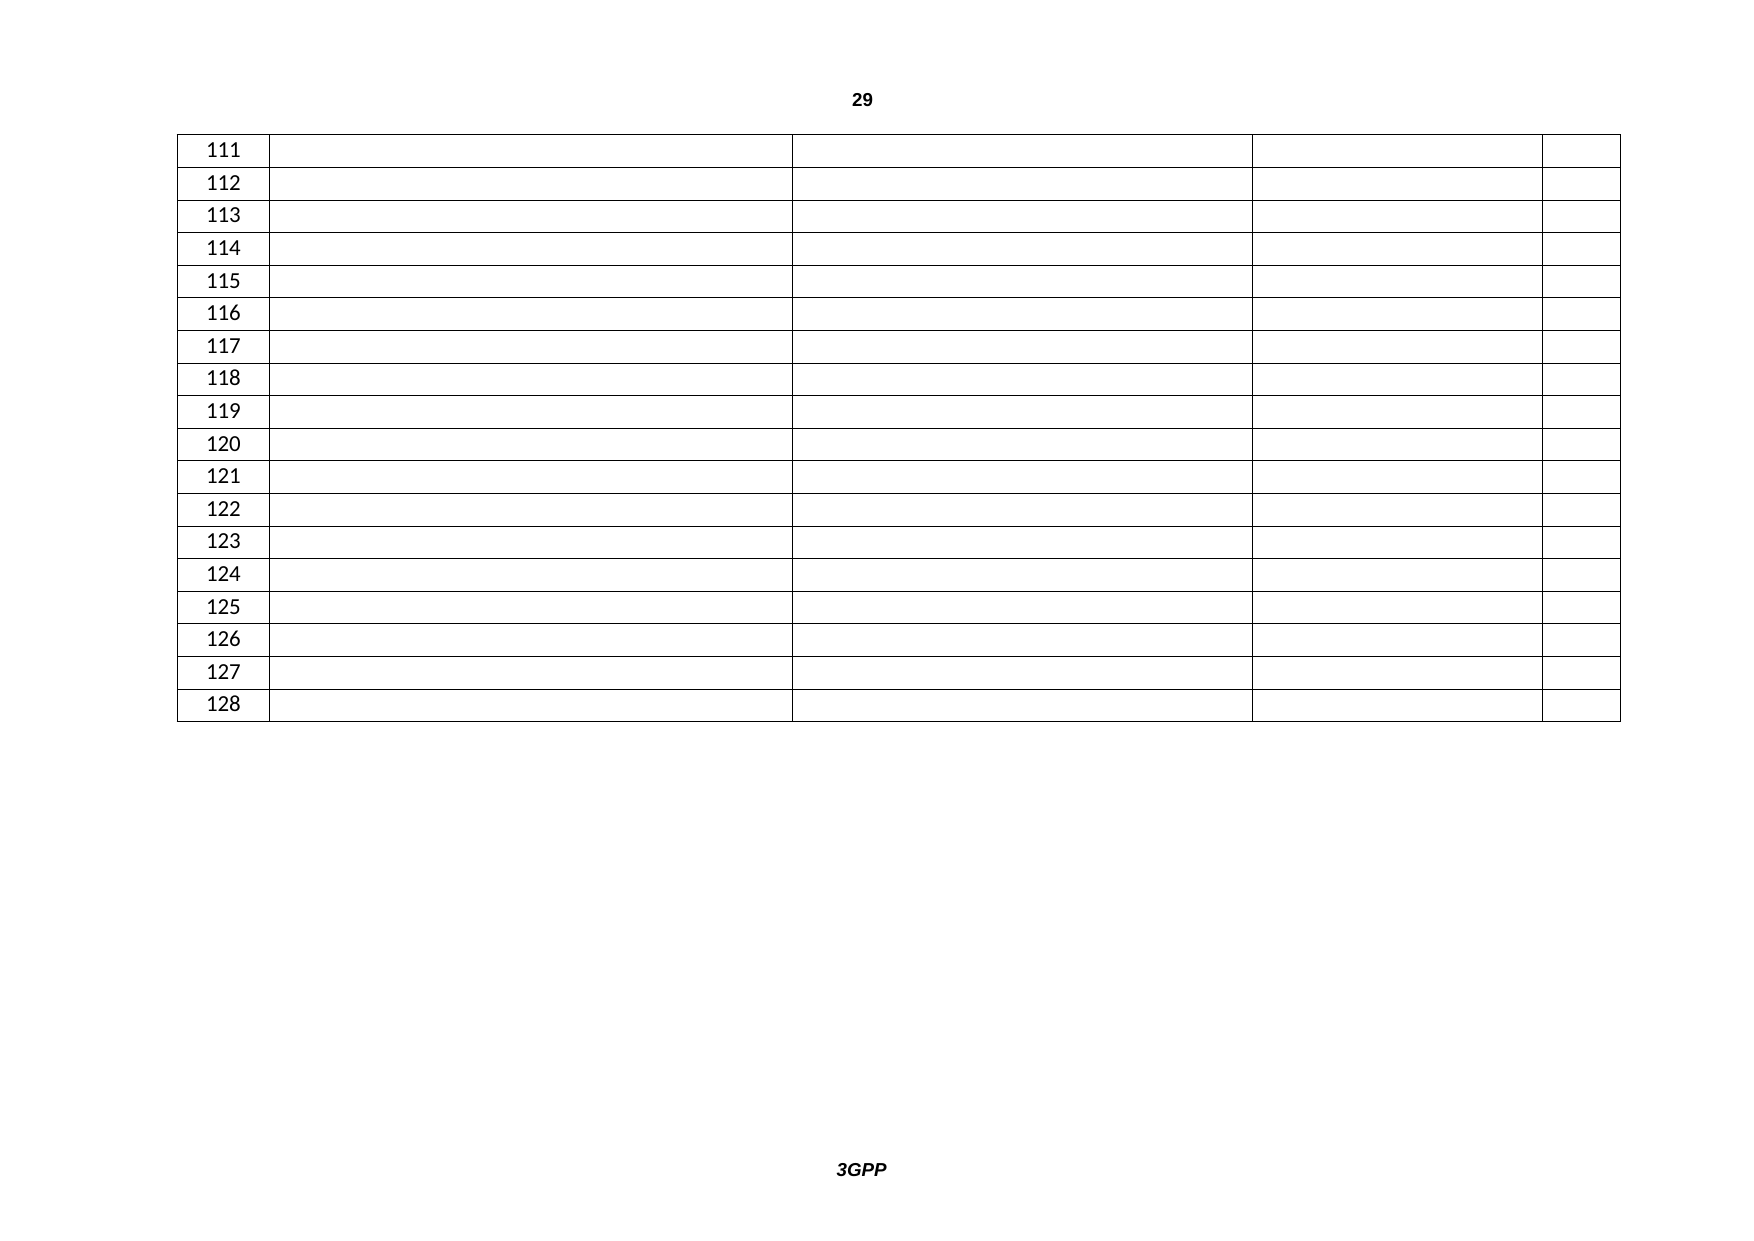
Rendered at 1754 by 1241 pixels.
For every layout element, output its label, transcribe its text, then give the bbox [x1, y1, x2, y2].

table_cell [1543, 135, 1620, 167]
table_cell [1253, 690, 1542, 721]
table_cell 120 [178, 429, 269, 460]
table_cell [1543, 298, 1620, 330]
table_cell [270, 527, 792, 558]
table_cell 112 [178, 168, 269, 199]
table_cell [1253, 201, 1542, 232]
table_cell 124 [178, 559, 269, 591]
table_cell [1253, 657, 1542, 688]
table_cell [793, 592, 1252, 623]
table_cell [793, 429, 1252, 460]
table_cell [1543, 527, 1620, 558]
table_cell [1253, 592, 1542, 623]
table_cell [1543, 168, 1620, 199]
table_cell [1253, 559, 1542, 591]
table_cell 113 [178, 201, 269, 232]
table_cell [270, 233, 792, 265]
table_cell [1543, 461, 1620, 493]
table_cell [270, 494, 792, 526]
table_cell [270, 396, 792, 428]
table_cell [793, 233, 1252, 265]
table_cell [1253, 624, 1542, 656]
table_cell [1543, 592, 1620, 623]
table_cell [1253, 135, 1542, 167]
table_cell [270, 592, 792, 623]
table_cell [270, 429, 792, 460]
table_cell [1543, 559, 1620, 591]
table_cell [793, 135, 1252, 167]
table_cell [1253, 494, 1542, 526]
table_cell [1543, 690, 1620, 721]
table_cell [270, 657, 792, 688]
table_cell 123 [178, 527, 269, 558]
table_cell [1543, 233, 1620, 265]
table_cell [1543, 201, 1620, 232]
table_cell 125 [178, 592, 269, 623]
table_cell [793, 201, 1252, 232]
table_cell [1253, 527, 1542, 558]
table_cell [1253, 168, 1542, 199]
table_cell [1543, 624, 1620, 656]
table_cell [1253, 364, 1542, 395]
table_cell 127 [178, 657, 269, 688]
table_cell 118 [178, 364, 269, 395]
table_cell [793, 527, 1252, 558]
table_cell 122 [178, 494, 269, 526]
table_cell [270, 364, 792, 395]
table_cell [793, 624, 1252, 656]
table_cell [1253, 429, 1542, 460]
table_cell [793, 168, 1252, 199]
table_cell [270, 168, 792, 199]
table_cell [793, 559, 1252, 591]
table_cell [1543, 364, 1620, 395]
table_cell [1543, 266, 1620, 297]
table_cell 119 [178, 396, 269, 428]
table_cell [1253, 298, 1542, 330]
table_cell [1543, 494, 1620, 526]
table_cell 114 [178, 233, 269, 265]
table_cell [270, 559, 792, 591]
table_cell [1543, 331, 1620, 362]
table_cell [1253, 233, 1542, 265]
table_cell [1253, 331, 1542, 362]
table_cell 117 [178, 331, 269, 362]
table_cell [793, 331, 1252, 362]
table_cell 128 [178, 690, 269, 721]
table_cell 115 [178, 266, 269, 297]
table_cell 126 [178, 624, 269, 656]
table_cell [793, 298, 1252, 330]
table_cell [270, 266, 792, 297]
table_cell [270, 298, 792, 330]
table_cell [793, 657, 1252, 688]
table_cell [270, 201, 792, 232]
table_cell [1253, 461, 1542, 493]
table_cell [793, 461, 1252, 493]
table_cell 116 [178, 298, 269, 330]
table_cell [270, 331, 792, 362]
table_cell [1543, 429, 1620, 460]
table_cell [793, 266, 1252, 297]
table_cell 111 [178, 135, 269, 167]
table_cell [270, 461, 792, 493]
table_cell [270, 690, 792, 721]
table_cell [1253, 266, 1542, 297]
table_cell [793, 364, 1252, 395]
table_cell [793, 690, 1252, 721]
table_cell [270, 135, 792, 167]
table_cell [793, 396, 1252, 428]
table_cell [270, 624, 792, 656]
table_cell 121 [178, 461, 269, 493]
table_cell [1543, 396, 1620, 428]
table_cell [793, 494, 1252, 526]
table_cell [1543, 657, 1620, 688]
table_cell [1253, 396, 1542, 428]
